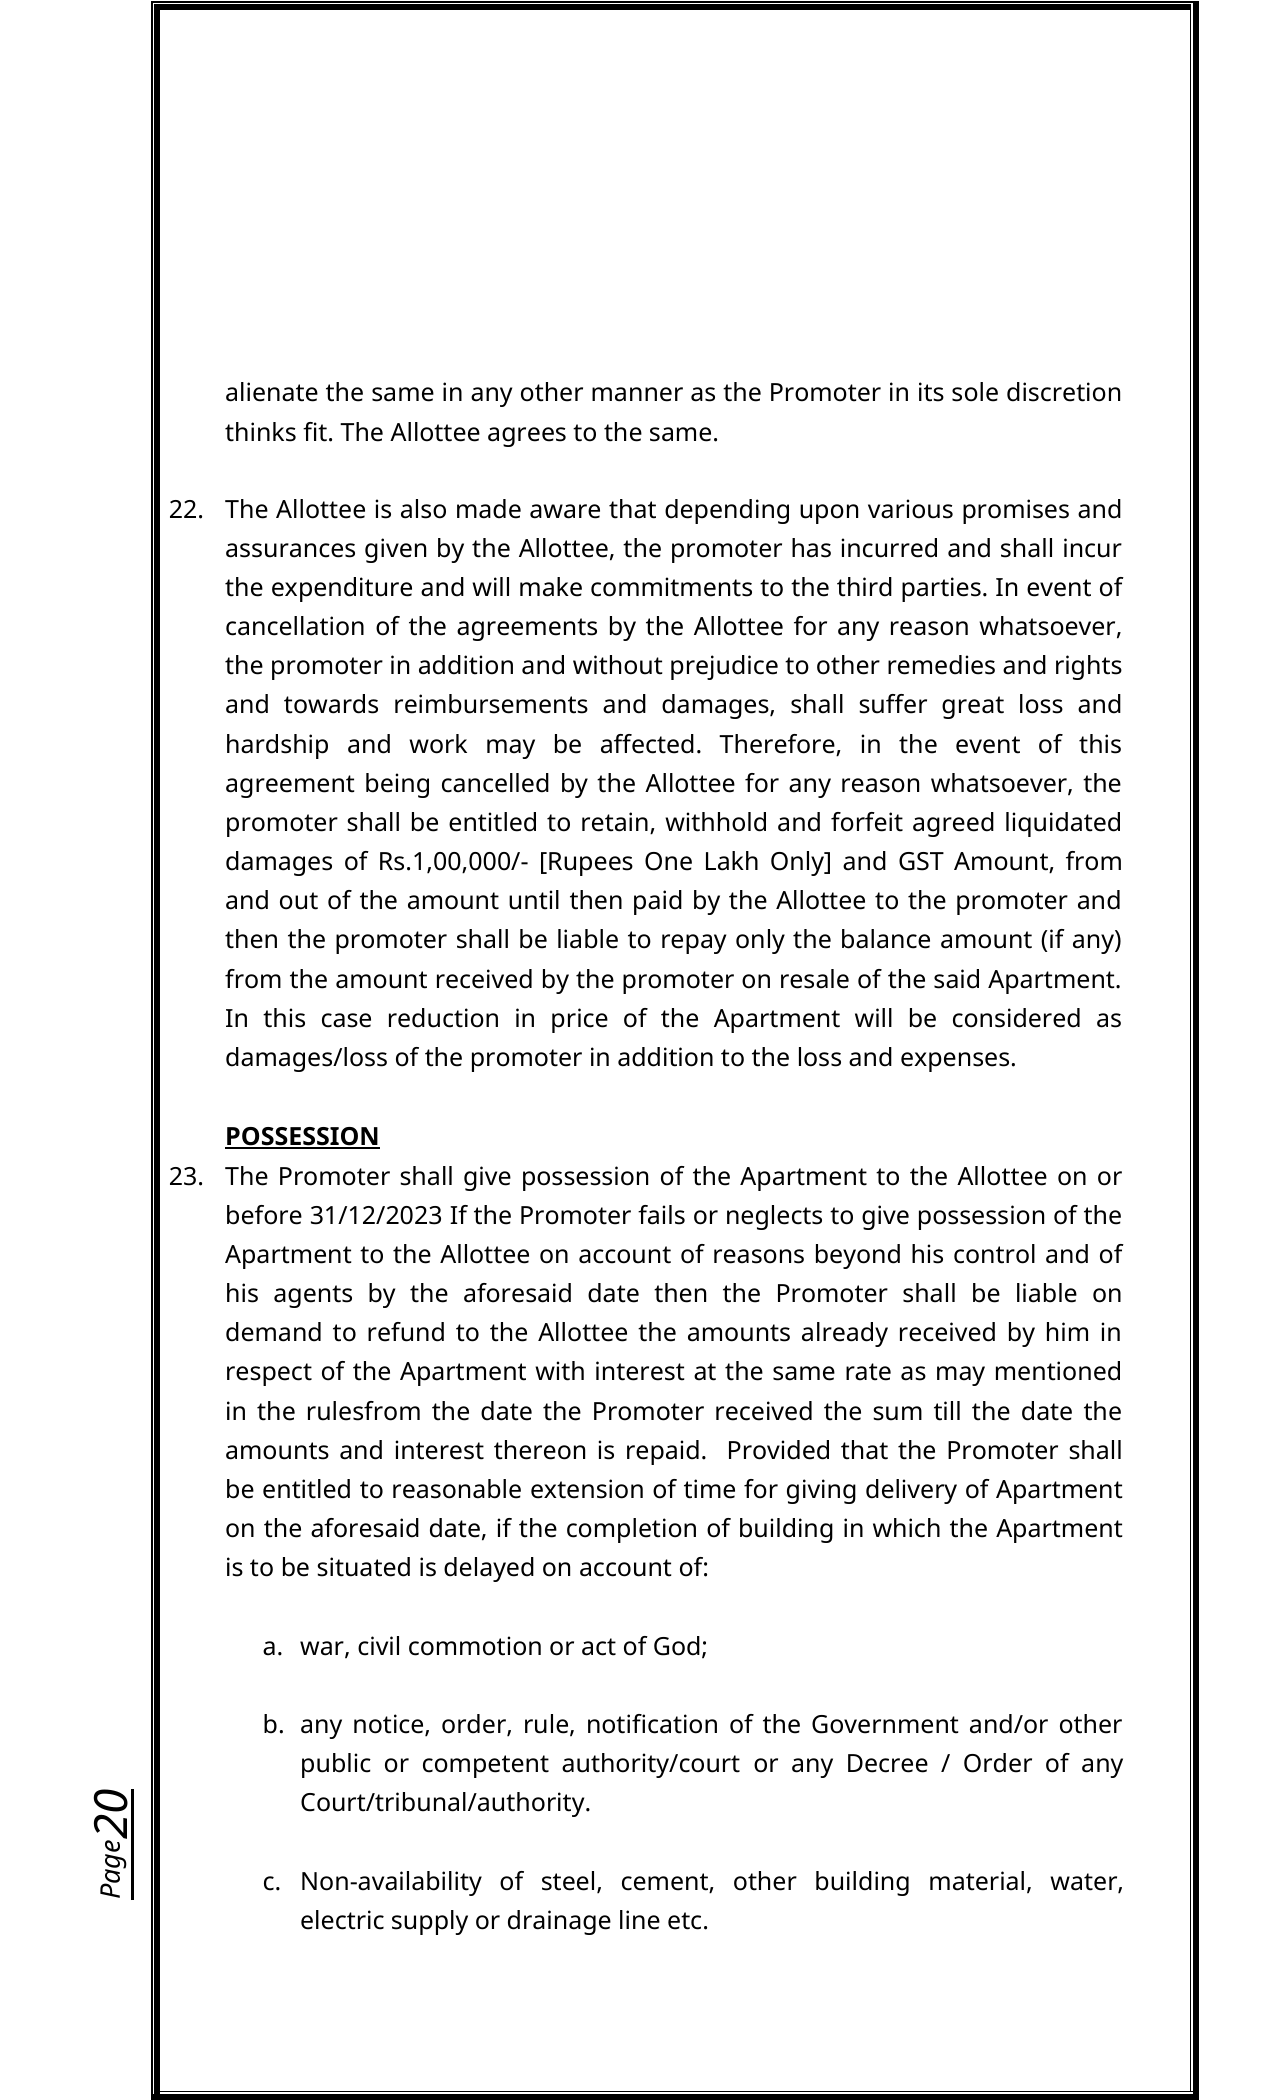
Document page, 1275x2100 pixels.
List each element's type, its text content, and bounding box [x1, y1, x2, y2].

list The Allottee is also made aware that depending upon various promises and assurances given by the Allottee, the promoter has incurred and shall incur the expenditure and will make commitments to the third parties. In event of cancellation of the agreements by the Allottee for any reason whatsoever, the promoter in addition and without prejudice to other remedies and rights and towards reimbursements and damages, shall suffer great loss and hardship and work may be affected. Therefore, in the event of this agreement being cancelled by the Allottee for any reason whatsoever, the promoter shall be entitled to retain, withhold and forfeit agreed liquidated damages of Rs.1,00,000/- [Rupees One Lakh Only] and GST Amount, from and out of the amount until then paid by the Allottee to the promoter and then the promoter shall be liable to repay only the balance amount (if any) from the amount received by the promoter on resale of the said Apartment. In this case reduction in price of the Apartment will be considered as damages/loss of the promoter in addition to the loss and expenses. [169, 491, 1124, 1074]
list war, civil commotion or act of God; [262, 1628, 792, 1662]
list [169, 375, 1124, 448]
list The Promoter shall give possession of the Apartment to the Allottee on or before 31/12/2023 If the Promoter fails or neglects to give possession of the Apartment to the Allottee on account of reasons beyond his control and of his agents by the aforesaid date then the Promoter shall be liable on demand to refund to the Allottee the amounts already received by him in respect of the Apartment with interest at the same rate as may mentioned in the rulesfrom the date the Promoter received the sum till the date the amounts and interest thereon is repaid. Provided that the Promoter shall be entitled to reasonable extension of time for giving delivery of Apartment on the aforesaid date, if the completion of building in which the Apartment is to be situated is delayed on account of: [169, 1158, 1124, 1584]
list Non-availability of steel, cement, other building material, water, electric supply or drainage line etc. [262, 1864, 1125, 1937]
text POSSESSION [225, 1118, 1124, 1152]
list any notice, order, rule, notification of the Government and/or other public or competent authority/court or any Decree / Order of any Court/tribunal/authority. [262, 1706, 1124, 1819]
